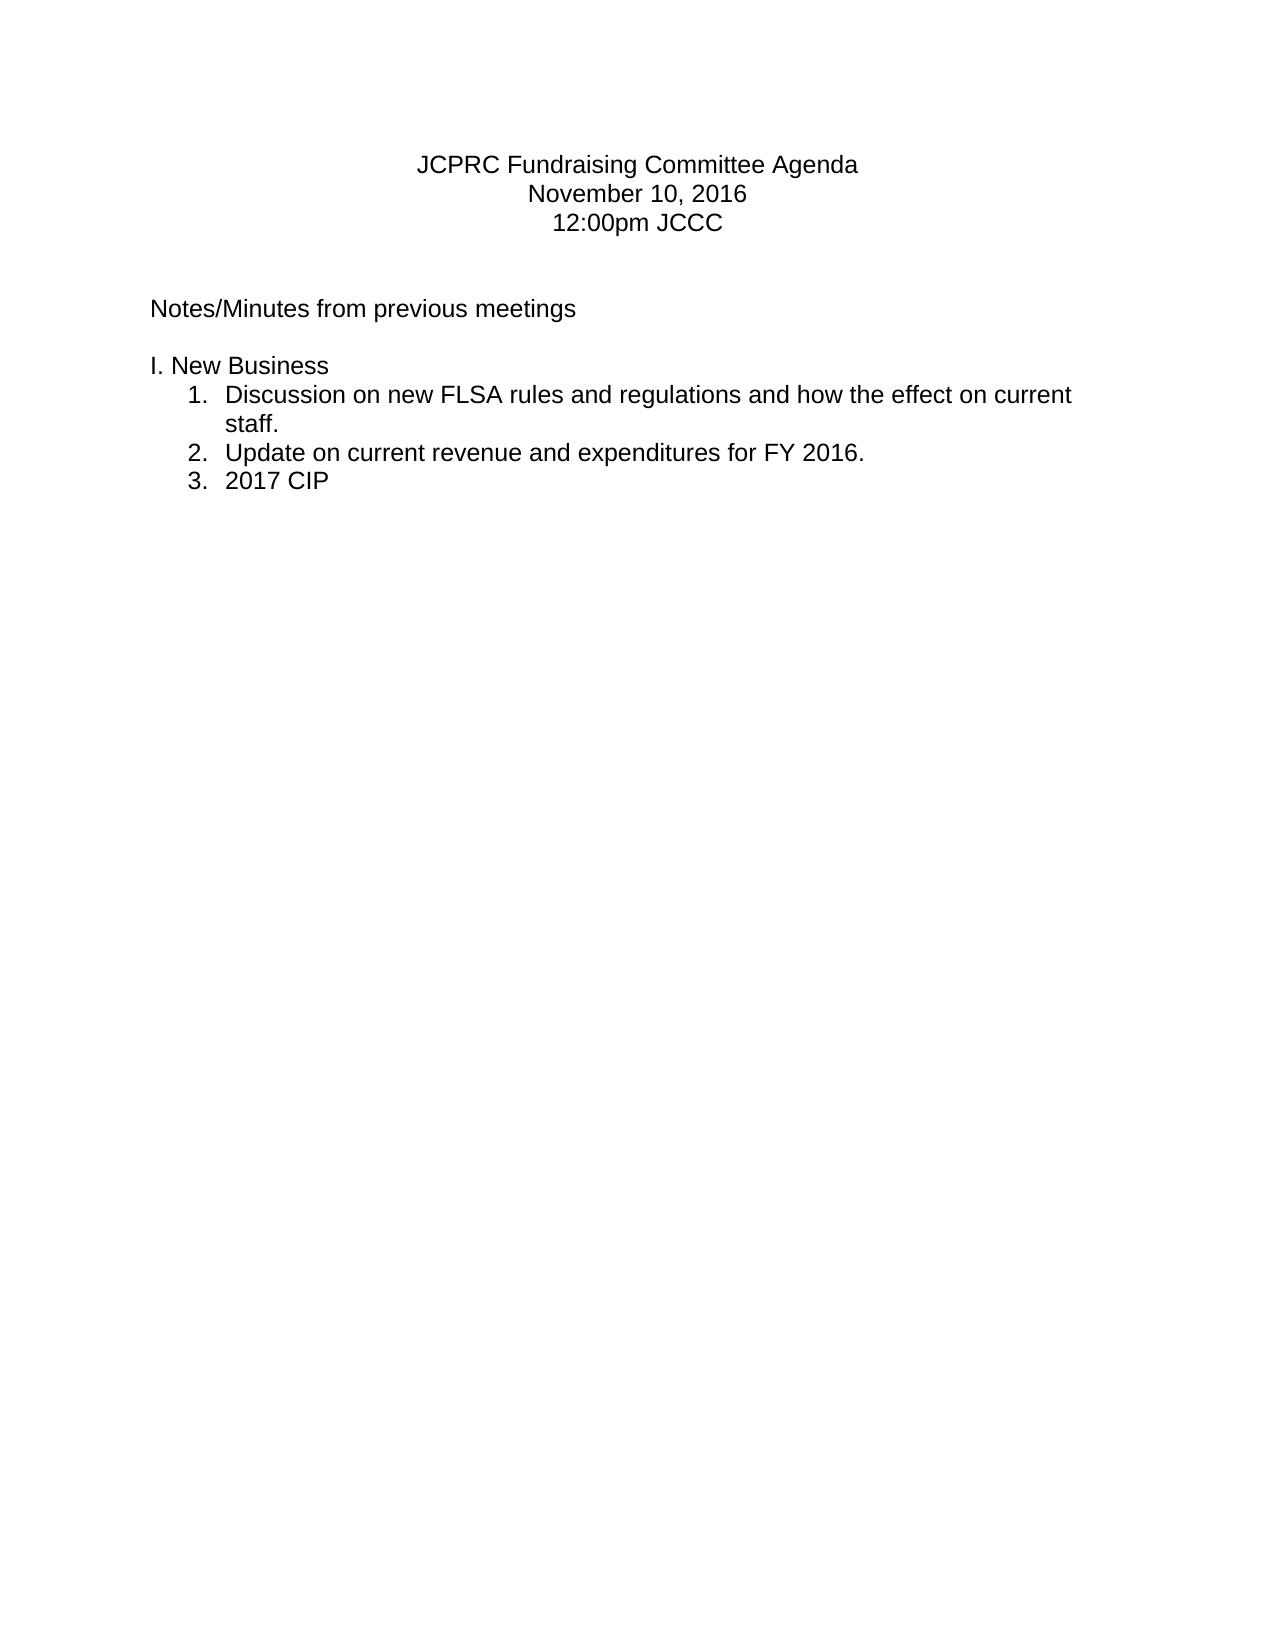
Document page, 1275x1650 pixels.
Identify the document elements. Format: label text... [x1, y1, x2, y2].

list 2017 CIP [187, 466, 1125, 495]
list Discussion on new FLSA rules and regulations and how the effect on current staff. [187, 380, 1125, 437]
text Notes/Minutes from previous meetings [150, 294, 1125, 322]
text November 10, 2016 [150, 179, 1125, 207]
text 12:00pm JCCC [150, 207, 1125, 236]
list Update on current revenue and expenditures for FY 2016. [187, 437, 1125, 466]
text JCPRC Fundraising Committee Agenda [150, 150, 1125, 179]
text I. New Business [150, 351, 1125, 380]
